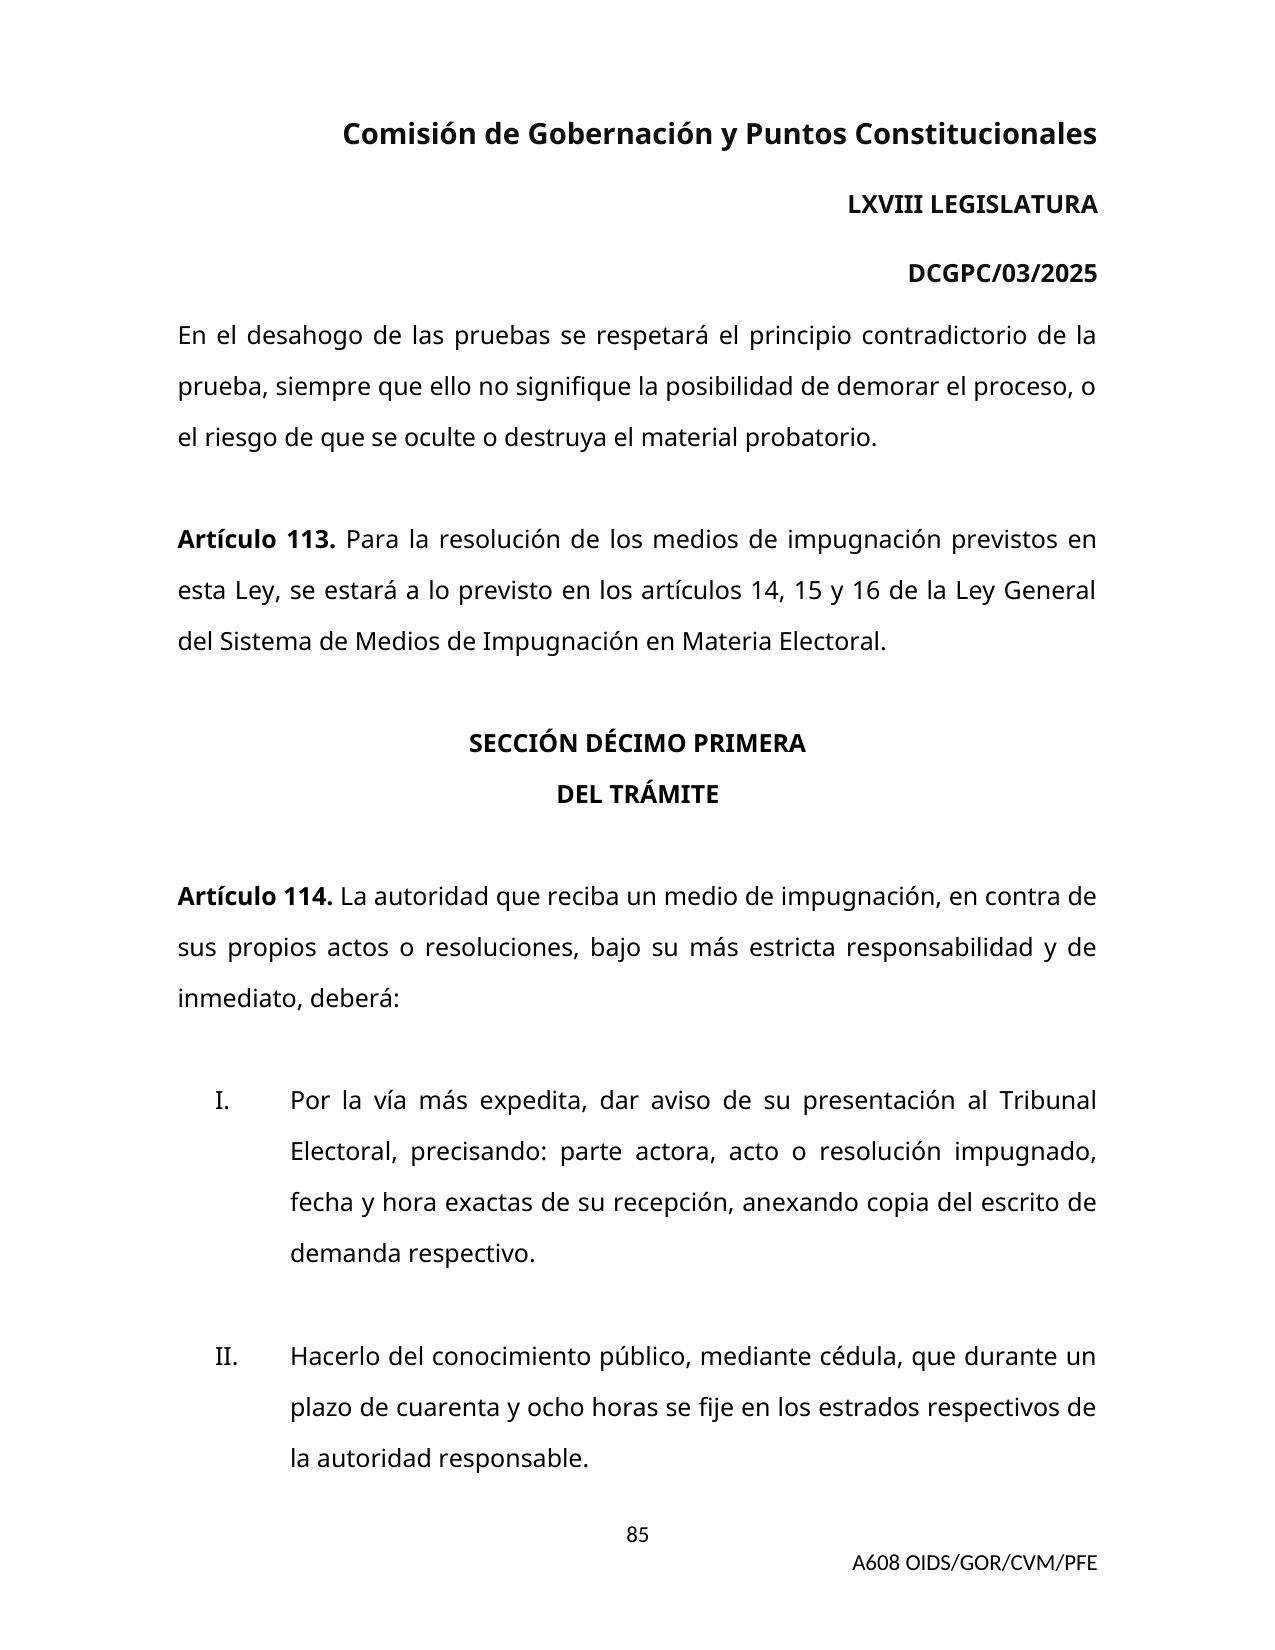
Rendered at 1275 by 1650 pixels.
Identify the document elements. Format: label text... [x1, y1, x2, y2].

text DEL TRÁMITE [177, 777, 1098, 811]
text Artículo 113. Para la resolución de los medios de impugnación previstos en esta Ley, se estará a lo previsto en los artículos 14, 15 y 16 de la Ley General del Sistema de Medios de Impugnación en Materia Electoral. [177, 522, 1098, 658]
text SECCIÓN DÉCIMO PRIMERA [177, 726, 1098, 760]
text Artículo 114. La autoridad que reciba un medio de impugnación, en contra de sus propios actos o resoluciones, bajo su más estricta responsabilidad y de inmediato, deberá: [177, 879, 1098, 1015]
list Por la vía más expedita, dar aviso de su presentación al Tribunal Electoral, precisando: parte actora, acto o resolución impugnado, fecha y hora exactas de su recepción, anexando copia del escrito de demanda respectivo. [215, 1083, 1098, 1270]
text En el desahogo de las pruebas se respetará el principio contradictorio de la prueba, siempre que ello no signifique la posibilidad de demorar el proceso, o el riesgo de que se oculte o destruya el material probatorio. [177, 317, 1098, 453]
list Hacerlo del conocimiento público, mediante cédula, que durante un plazo de cuarenta y ocho horas se fije en los estrados respectivos de la autoridad responsable. [215, 1338, 1098, 1474]
